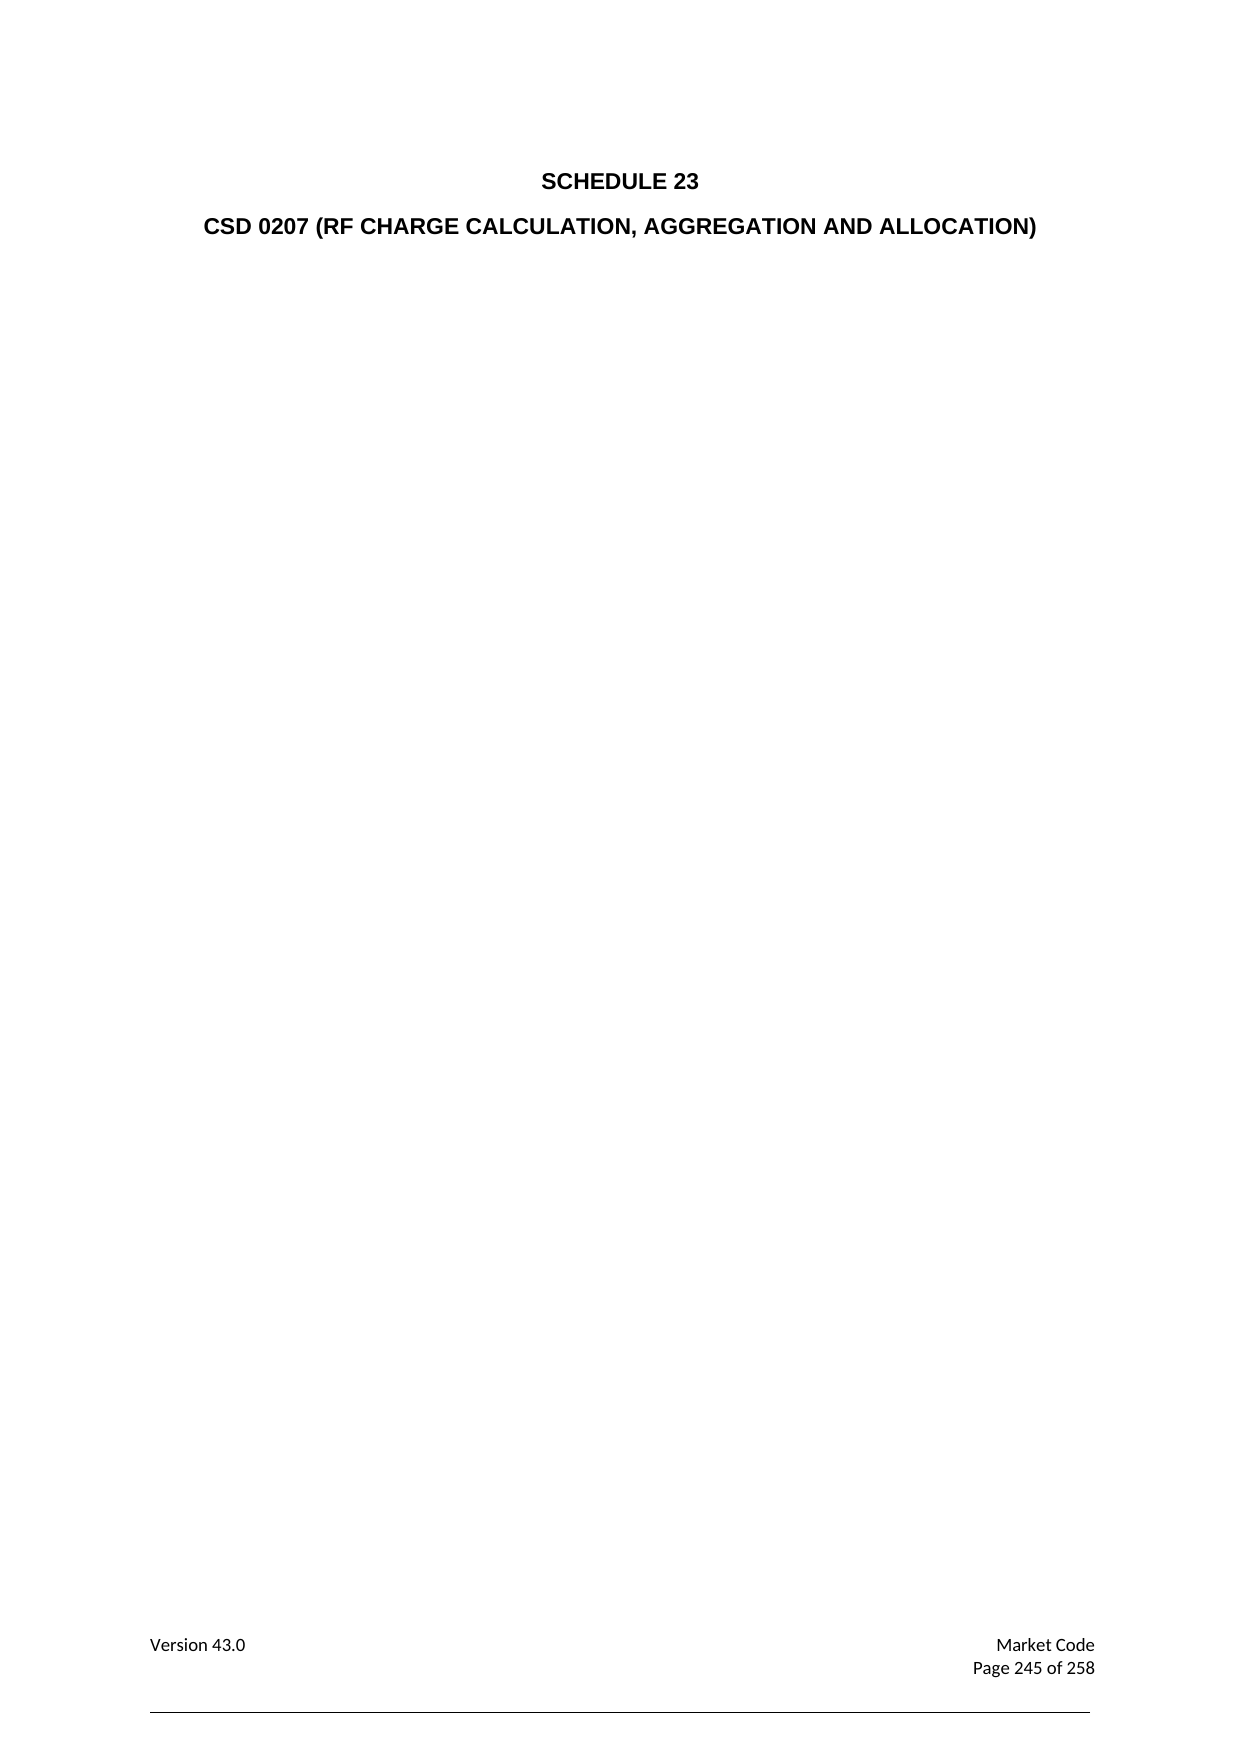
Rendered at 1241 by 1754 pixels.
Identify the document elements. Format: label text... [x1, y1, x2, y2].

subtitle Schedule 23 CSD 0207 (RF Charge Calculation, aggregation allocation) [150, 153, 1090, 244]
